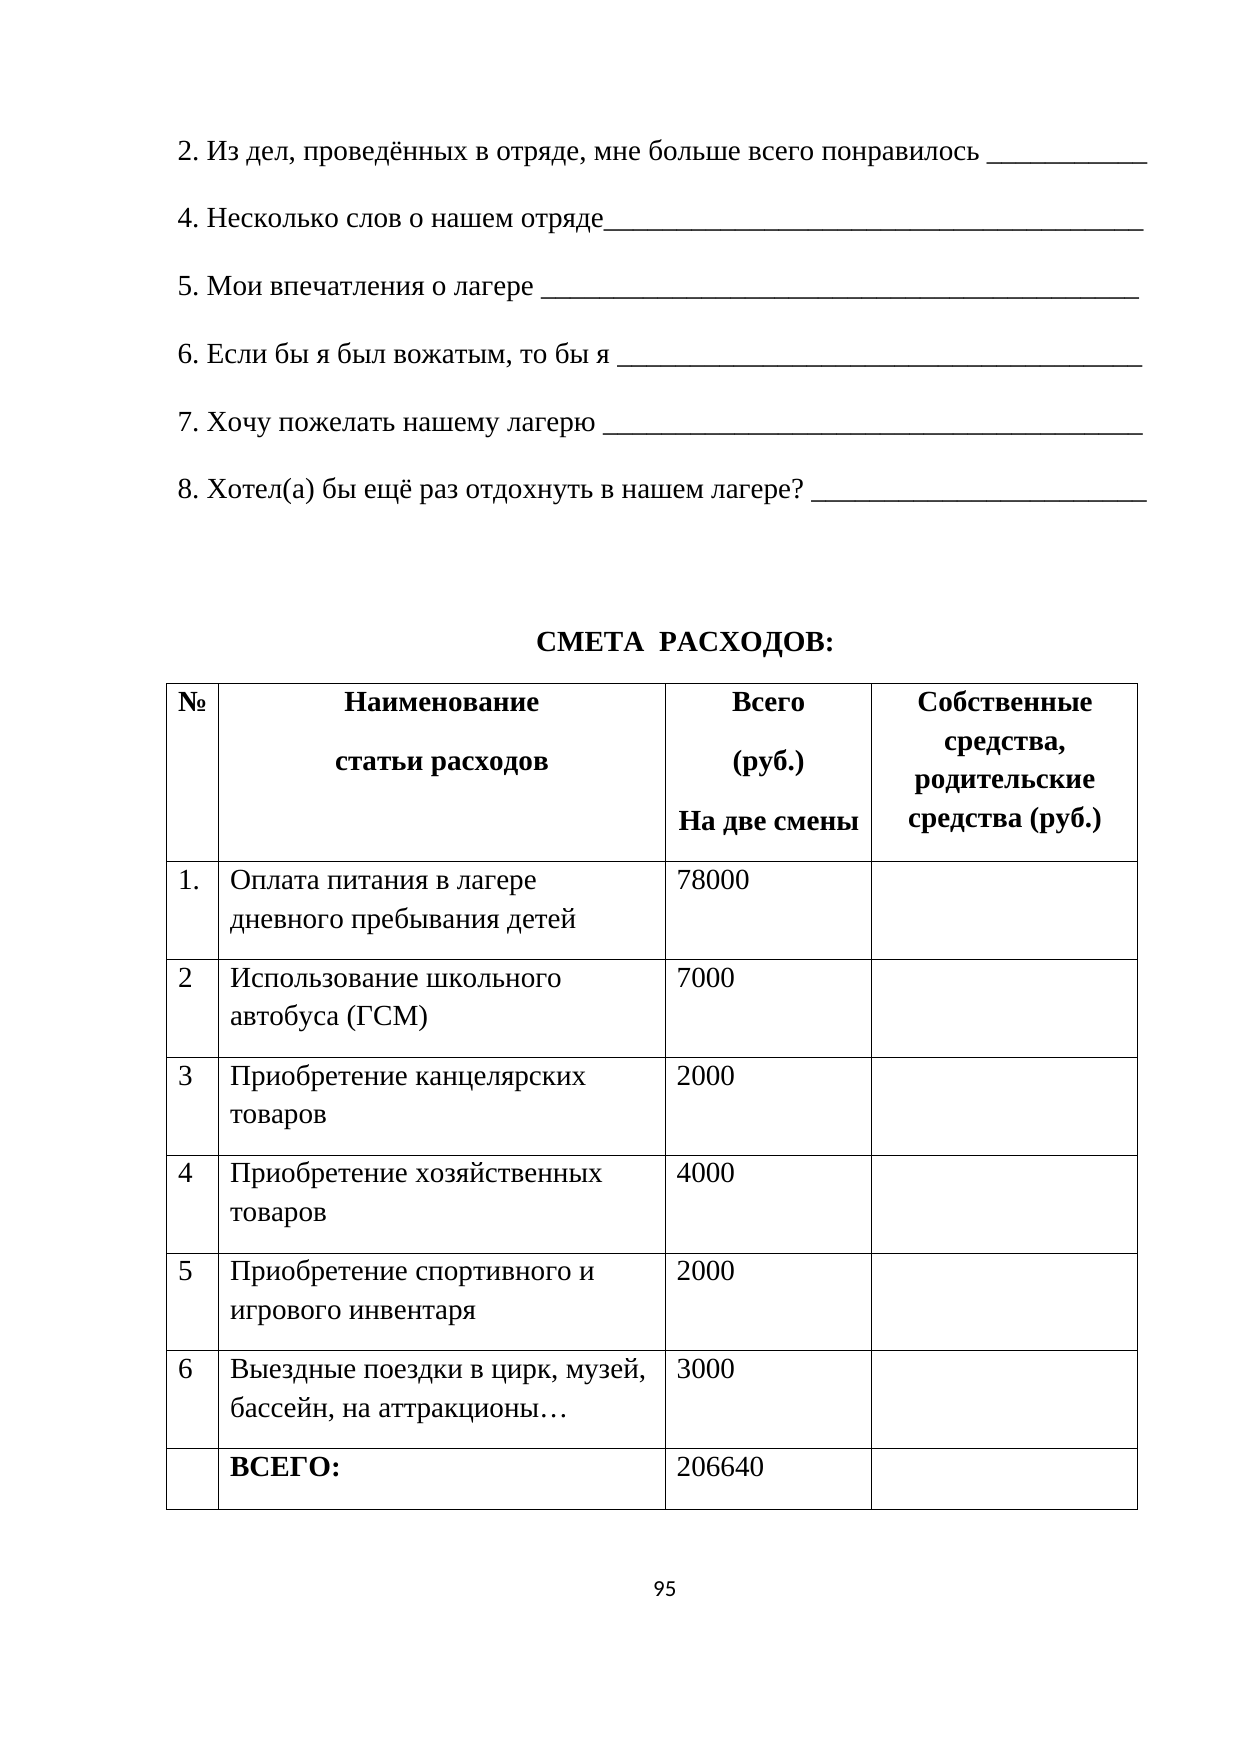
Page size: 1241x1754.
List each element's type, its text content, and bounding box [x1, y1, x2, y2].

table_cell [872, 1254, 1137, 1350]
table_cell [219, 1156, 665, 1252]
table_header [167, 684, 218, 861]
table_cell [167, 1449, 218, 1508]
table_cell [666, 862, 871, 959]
text 7. Хочу пожелать нашему лагерю _____________________________________ [177, 404, 1152, 437]
text 4. Несколько слов о нашем отряде_____________________________________ [177, 201, 1152, 234]
text 6. Если бы я был вожатым, то бы я ____________________________________ [177, 336, 1152, 369]
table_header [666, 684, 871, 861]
text 8. Хотел(а) бы ещё раз отдохнуть в нашем лагере? _______________________ [177, 471, 1152, 505]
text 2. Из дел, проведённых в отряде, мне больше всего понравилось ___________ [177, 133, 1152, 166]
text 5. Мои впечатления о лагере _________________________________________ [177, 268, 1152, 302]
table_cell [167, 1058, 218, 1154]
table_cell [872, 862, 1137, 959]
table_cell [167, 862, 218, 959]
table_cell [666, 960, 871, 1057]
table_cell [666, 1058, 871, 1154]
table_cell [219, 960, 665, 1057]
text СМЕТА РАСХОДОВ: [177, 624, 1152, 657]
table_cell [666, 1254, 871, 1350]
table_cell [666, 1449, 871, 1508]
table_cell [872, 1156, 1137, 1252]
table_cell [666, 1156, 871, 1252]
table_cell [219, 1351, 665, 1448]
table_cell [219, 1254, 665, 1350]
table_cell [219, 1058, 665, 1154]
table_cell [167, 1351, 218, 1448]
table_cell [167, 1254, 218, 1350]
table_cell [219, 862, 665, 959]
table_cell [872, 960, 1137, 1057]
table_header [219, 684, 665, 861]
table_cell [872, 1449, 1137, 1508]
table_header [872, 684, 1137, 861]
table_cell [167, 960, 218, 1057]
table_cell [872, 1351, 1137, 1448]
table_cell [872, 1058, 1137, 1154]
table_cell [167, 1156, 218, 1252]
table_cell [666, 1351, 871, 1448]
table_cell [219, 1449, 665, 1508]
